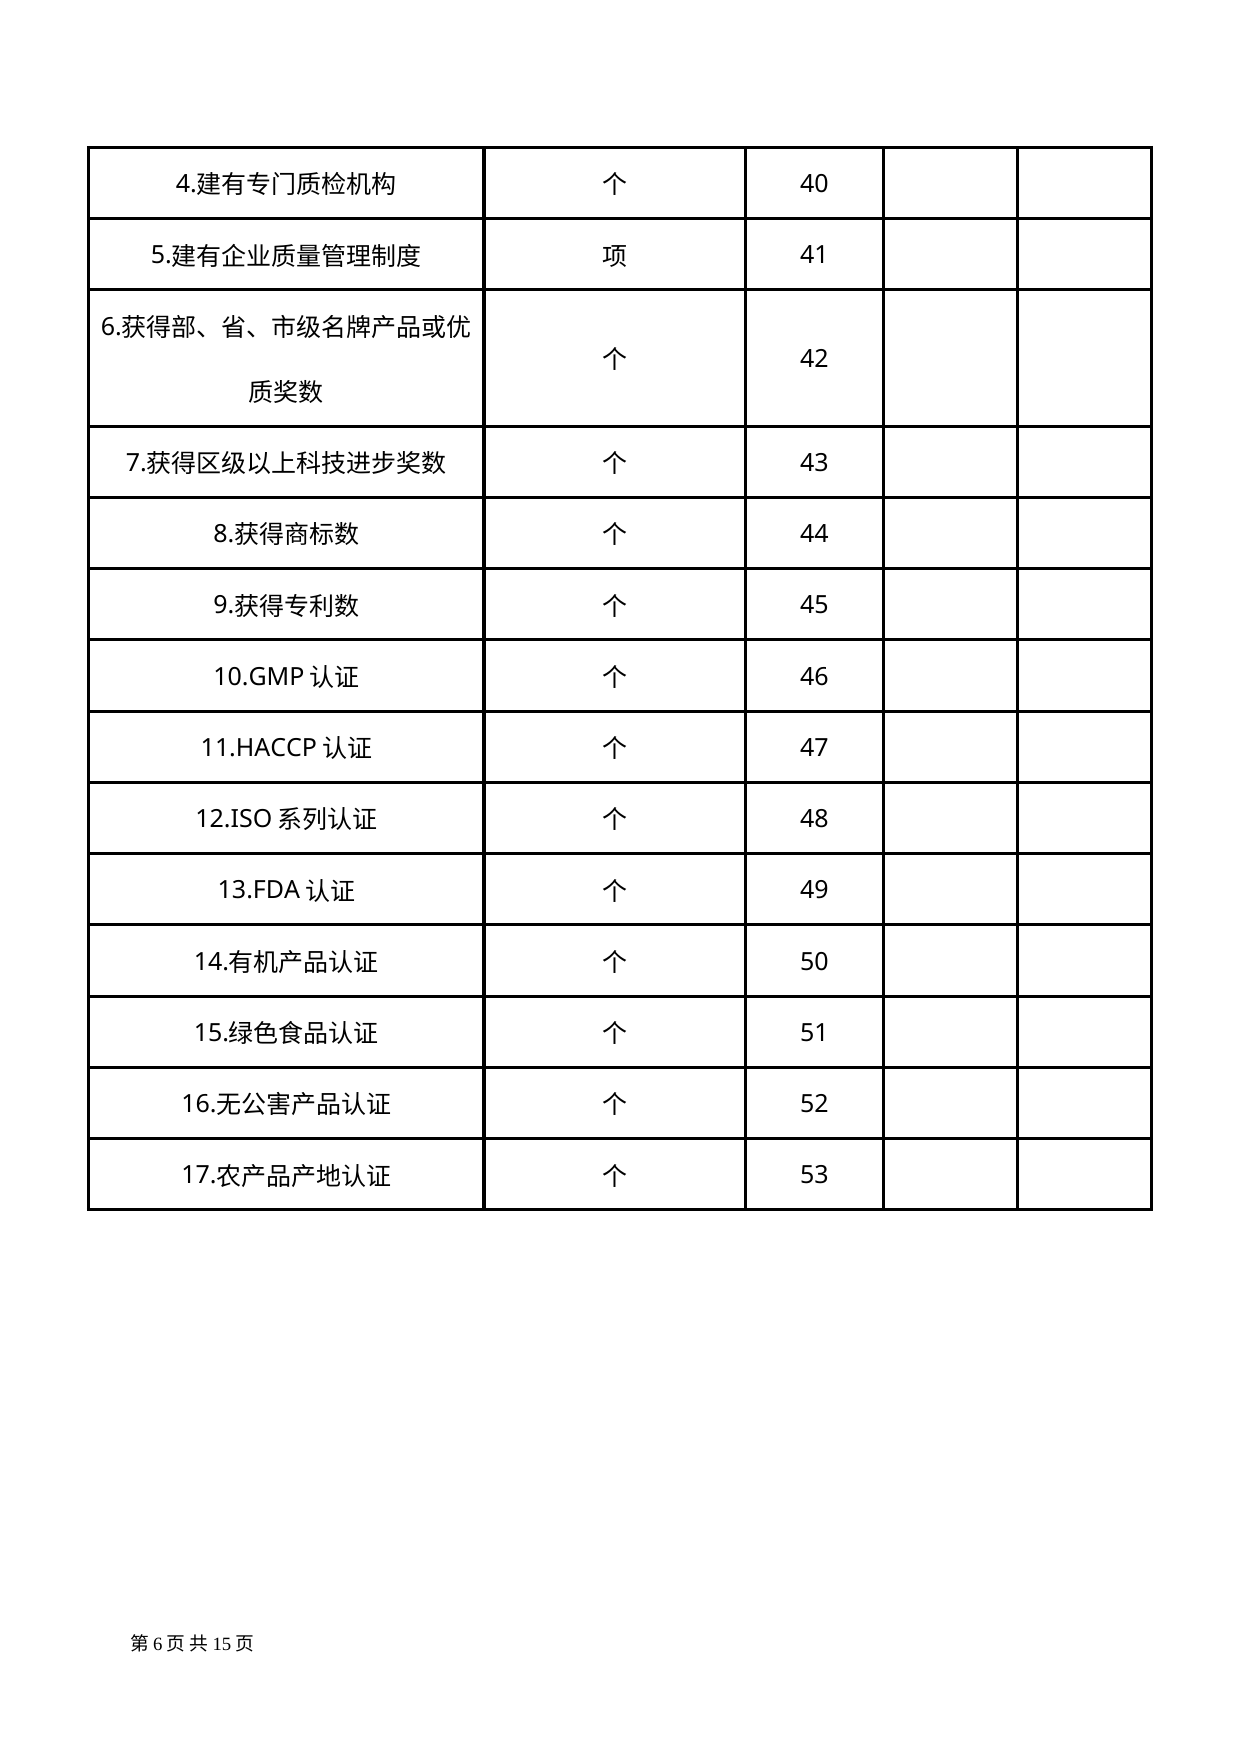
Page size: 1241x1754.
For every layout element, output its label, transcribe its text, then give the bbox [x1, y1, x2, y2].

table_cell [1019, 855, 1150, 923]
table_cell 11.HACCP认证 [90, 713, 482, 781]
table_cell [885, 291, 1016, 424]
table_cell [885, 641, 1016, 709]
table_cell [1019, 713, 1150, 781]
table_cell 48 [747, 784, 882, 852]
table_cell [1019, 428, 1150, 496]
table_cell 8.获得商标数 [90, 499, 482, 567]
table_cell 9.获得专利数 [90, 570, 482, 638]
table_cell 13.FDA认证 [90, 855, 482, 923]
table_cell [885, 149, 1016, 217]
table_cell [1019, 499, 1150, 567]
table_cell 个 [486, 1069, 744, 1137]
table_cell [885, 220, 1016, 288]
table_cell 49 [747, 855, 882, 923]
table_cell 个 [486, 713, 744, 781]
table_cell 个 [486, 784, 744, 852]
table_cell 43 [747, 428, 882, 496]
table_cell 个 [486, 1140, 744, 1208]
table_cell 个 [486, 428, 744, 496]
table_cell 46 [747, 641, 882, 709]
table_cell 17.农产品产地认证 [90, 1140, 482, 1208]
table_cell [885, 784, 1016, 852]
table_cell [885, 1069, 1016, 1137]
table_cell [885, 499, 1016, 567]
table_cell 个 [486, 291, 744, 424]
table_cell 个 [486, 855, 744, 923]
table_cell 45 [747, 570, 882, 638]
table_cell [1019, 570, 1150, 638]
table_cell [1019, 291, 1150, 424]
table_cell [885, 570, 1016, 638]
table_cell 50 [747, 926, 882, 994]
table_cell 51 [747, 998, 882, 1066]
table_cell 53 [747, 1140, 882, 1208]
table_cell 15.绿色食品认证 [90, 998, 482, 1066]
table_cell 14.有机产品认证 [90, 926, 482, 994]
table_cell 个 [486, 499, 744, 567]
table_cell 47 [747, 713, 882, 781]
table_cell 项 [486, 220, 744, 288]
table_cell [1019, 1140, 1150, 1208]
table_cell [885, 1140, 1016, 1208]
table_cell 16.无公害产品认证 [90, 1069, 482, 1137]
table_cell [1019, 220, 1150, 288]
table_cell 6.获得部、省、市级名牌产品或优质奖数 [90, 291, 482, 424]
table_cell 5.建有企业质量管理制度 [90, 220, 482, 288]
table_cell [1019, 784, 1150, 852]
table_cell 52 [747, 1069, 882, 1137]
table_cell 42 [747, 291, 882, 424]
table_cell [885, 713, 1016, 781]
table_cell [885, 926, 1016, 994]
table_cell [1019, 149, 1150, 217]
table_cell 44 [747, 499, 882, 567]
table_cell [885, 428, 1016, 496]
table_cell [1019, 998, 1150, 1066]
table_cell 个 [486, 149, 744, 217]
table_cell 41 [747, 220, 882, 288]
table_cell 个 [486, 998, 744, 1066]
table_cell 个 [486, 570, 744, 638]
table_cell [885, 855, 1016, 923]
table_cell 4.建有专门质检机构 [90, 149, 482, 217]
table_cell [885, 998, 1016, 1066]
table_cell 个 [486, 641, 744, 709]
table_cell 10.GMP认证 [90, 641, 482, 709]
table_cell 12.ISO系列认证 [90, 784, 482, 852]
table_cell 7.获得区级以上科技进步奖数 [90, 428, 482, 496]
table_cell [1019, 926, 1150, 994]
table_cell 40 [747, 149, 882, 217]
table_cell [1019, 641, 1150, 709]
table_cell [1019, 1069, 1150, 1137]
table_cell 个 [486, 926, 744, 994]
